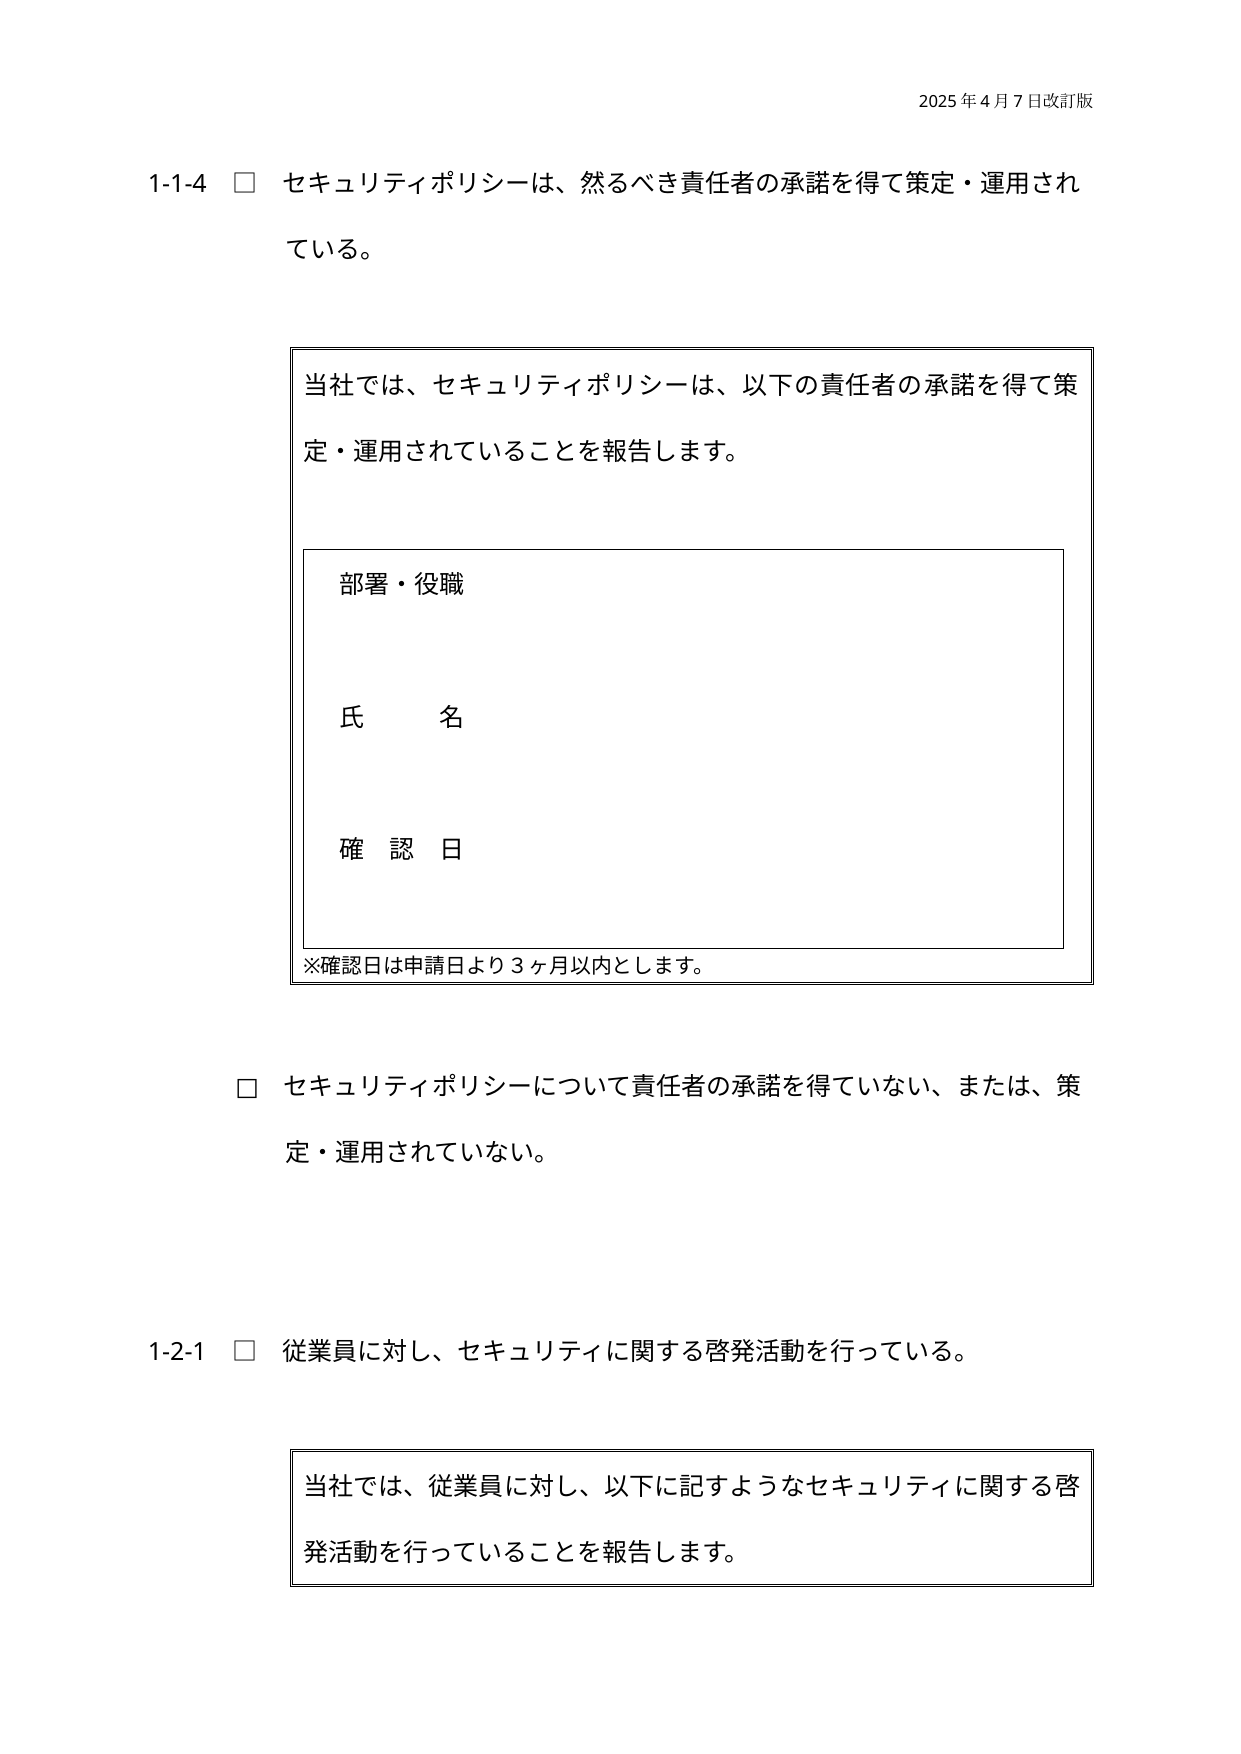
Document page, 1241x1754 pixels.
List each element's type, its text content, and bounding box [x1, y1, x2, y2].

table_header 当社では、セキュリティポリシーは、以下の責任者の承諾を得て策定・運用されていることを報告します。 ※確認日は申請日より３ヶ月以内とします。 [293, 350, 1091, 982]
text ている。 [148, 214, 1092, 281]
text 1-2-1 □ 従業員に対し、セキュリティに関する啓発活動を行っている。 [148, 1316, 1092, 1382]
text □ セキュリティポリシーについて責任者の承諾を得ていない、または、策 [148, 1051, 1092, 1117]
text 1-1-4 □ セキュリティポリシーは、然るべき責任者の承諾を得て策定・運用され [148, 148, 1092, 214]
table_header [293, 1452, 1091, 1584]
text 定・運用されていない。 [148, 1117, 1092, 1183]
